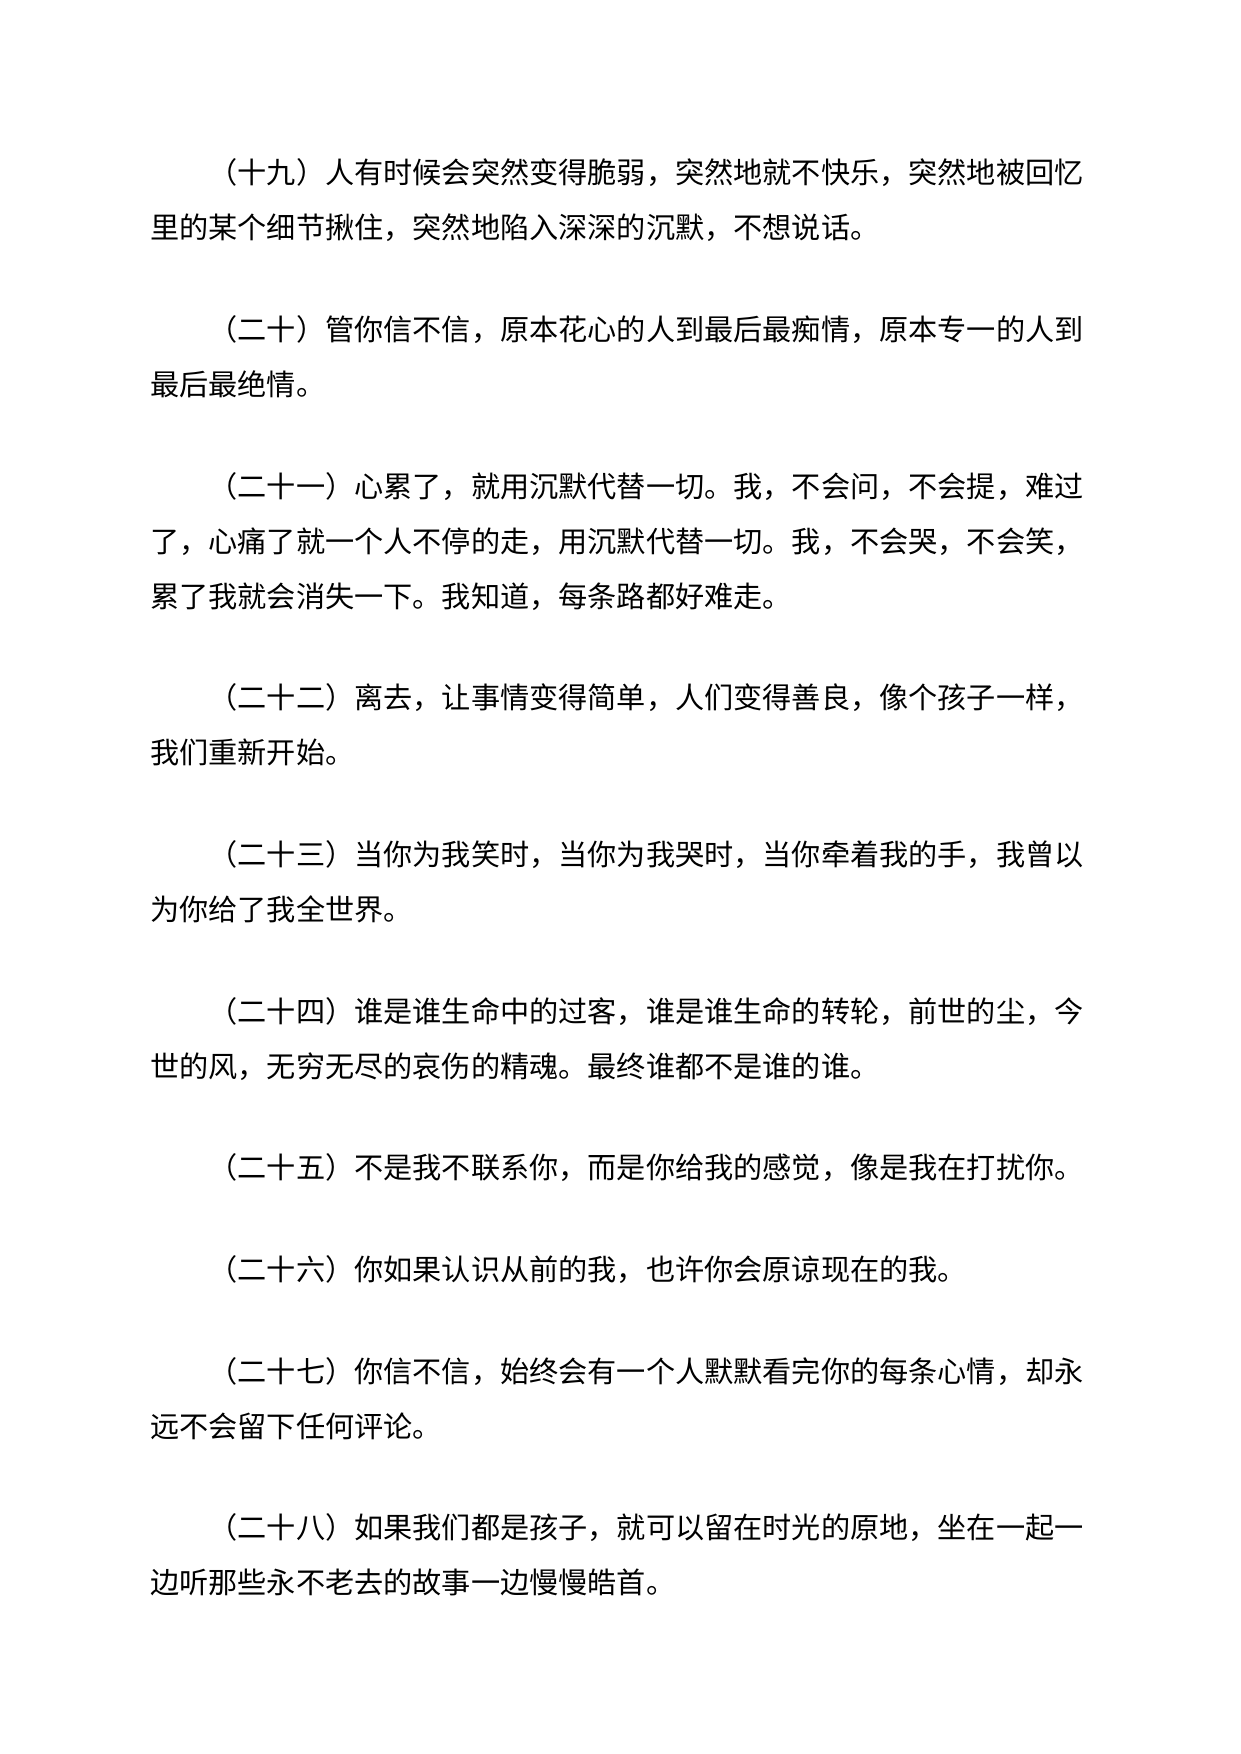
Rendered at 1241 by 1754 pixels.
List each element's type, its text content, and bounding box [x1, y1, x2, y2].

text （二十二）离去，让事情变得简单，人们变得善良，像个孩子一样，我们重新开始。 [150, 675, 1090, 772]
text （二十）管你信不信，原本花心的人到最后最痴情，原本专一的人到最后最绝情。 [150, 307, 1090, 404]
text （二十七）你信不信，始终会有一个人默默看完你的每条心情，却永远不会留下任何评论。 [150, 1348, 1090, 1446]
text （二十四）谁是谁生命中的过客，谁是谁生命的转轮，前世的尘，今世的风，无穷无尽的哀伤的精魂。最终谁都不是谁的谁。 [150, 988, 1090, 1085]
text （十九）人有时候会突然变得脆弱，突然地就不快乐，突然地被回忆里的某个细节揪住，突然地陷入深深的沉默，不想说话。 [150, 150, 1090, 247]
text （二十八）如果我们都是孩子，就可以留在时光的原地，坐在一起一边听那些永不老去的故事一边慢慢皓首。 [150, 1505, 1090, 1602]
text （二十一）心累了，就用沉默代替一切。我，不会问，不会提，难过了，心痛了就一个人不停的走，用沉默代替一切。我，不会哭，不会笑，累了我就会消失一下。我知道，每条路都好难走。 [150, 463, 1090, 615]
text （二十五）不是我不联系你，而是你给我的感觉，像是我在打扰你。 [150, 1145, 1090, 1187]
text （二十三）当你为我笑时，当你为我哭时，当你牵着我的手，我曾以为你给了我全世界。 [150, 832, 1090, 929]
text （二十六）你如果认识从前的我，也许你会原谅现在的我。 [150, 1247, 1090, 1289]
